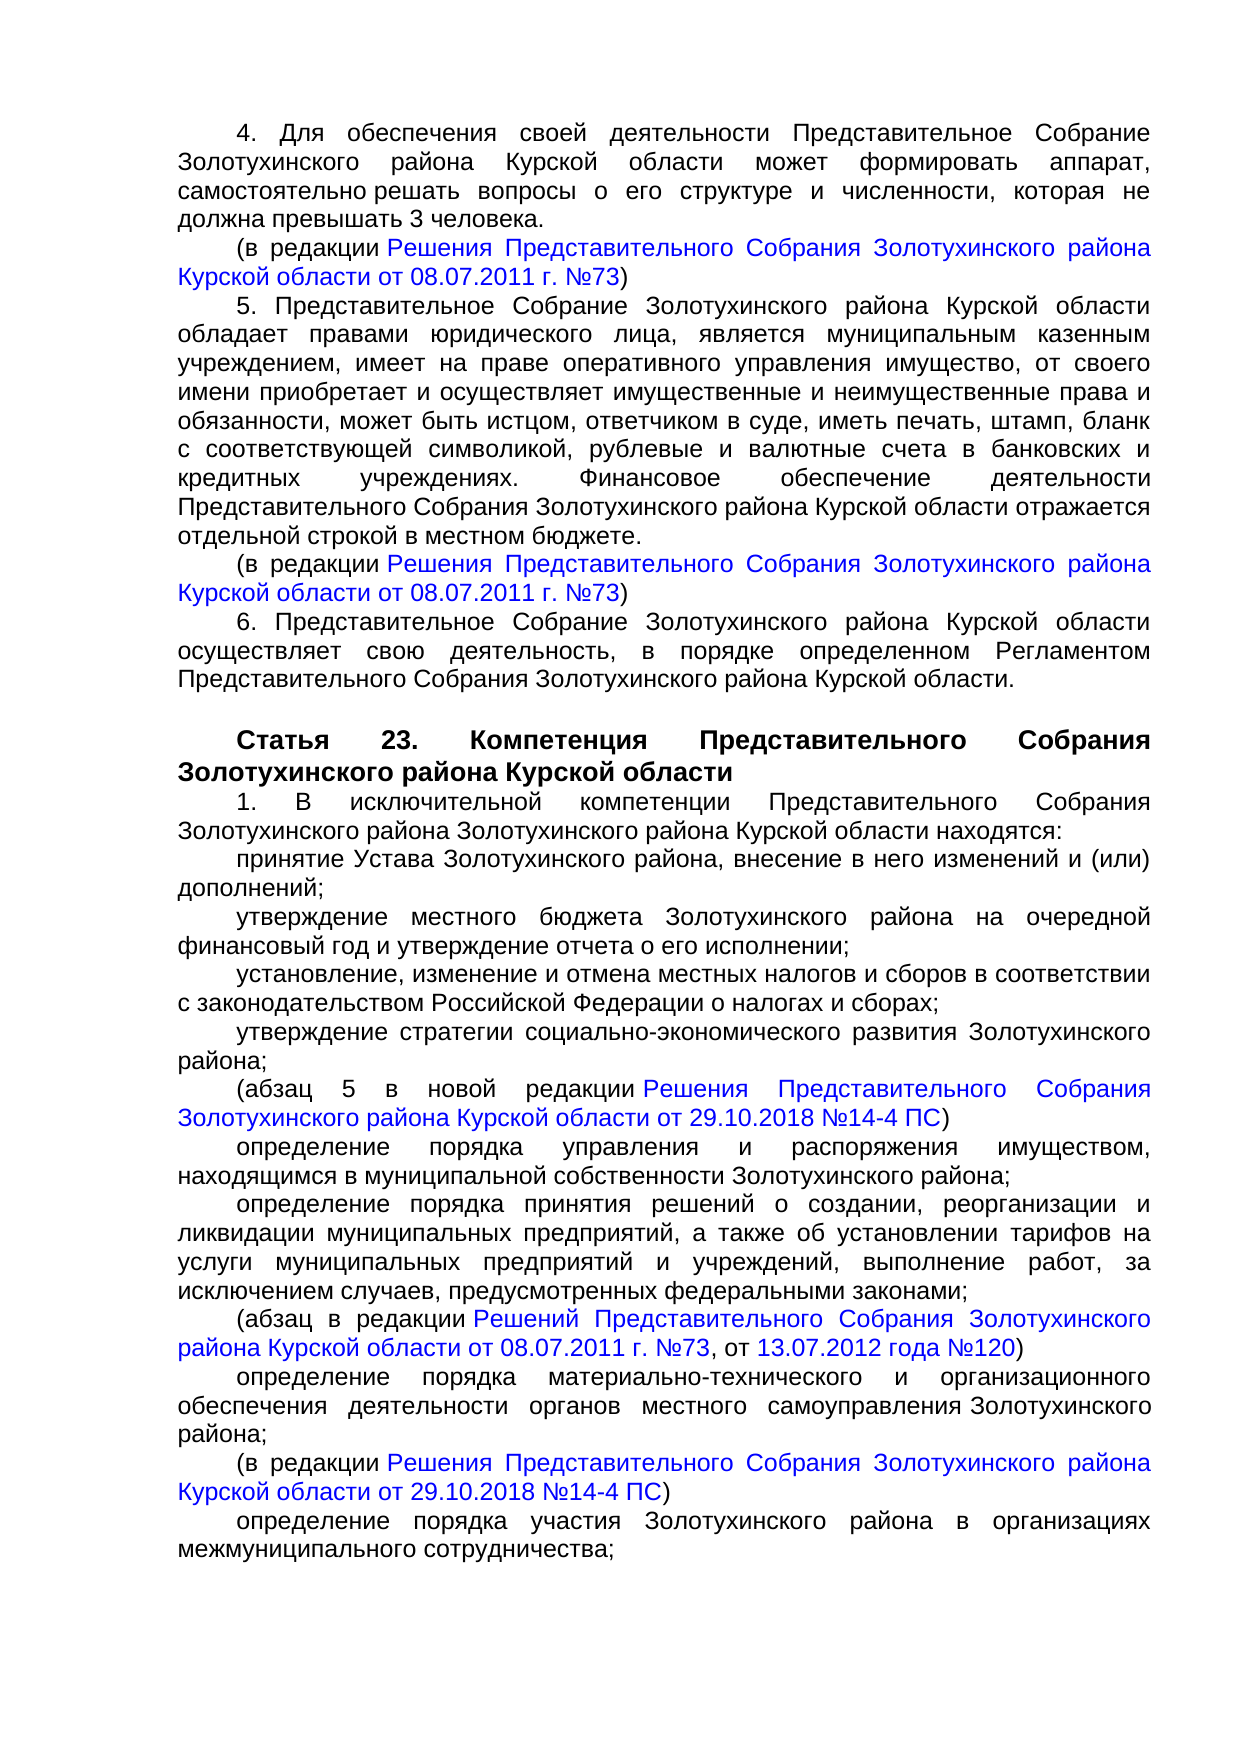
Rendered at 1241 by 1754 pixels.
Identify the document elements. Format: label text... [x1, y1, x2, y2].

text (абзац 5 в новой редакции Решения Представительного Собрания Золотухинского района Курской области от 29.10.2018 №14-4 ПС) [177, 1074, 1152, 1132]
text утверждение стратегии социально-экономического развития Золотухинского района; [177, 1017, 1152, 1074]
text определение порядка управления и распоряжения имуществом, находящимся в муниципальной собственности Золотухинского района; [177, 1132, 1152, 1189]
text (в редакции Решения Представительного Собрания Золотухинского района Курской области от 08.07.2011 г. №73) [177, 233, 1152, 291]
text определение порядка материально-технического и организационного обеспечения деятельности органов местного самоуправления Золотухинского района; [177, 1362, 1152, 1448]
text определение порядка принятия решений о создании, реорганизации и ликвидации муниципальных предприятий, а также об установлении тарифов на услуги муниципальных предприятий и учреждений, выполнение работ, за исключением случаев, предусмотренных федеральными законами; [177, 1189, 1152, 1304]
text установление, изменение и отмена местных налогов и сборов в соответствии с законодательством Российской Федерации о налогах и сборах; [177, 959, 1152, 1017]
text 6. Представительное Собрание Золотухинского района Курской области осуществляет свою деятельность, в порядке определенном Регламентом Представительного Собрания Золотухинского района Курской области. [177, 607, 1152, 693]
text принятие Устава Золотухинского района, внесение в него изменений и (или) дополнений; [177, 844, 1152, 902]
text Статья 23. Компетенция Представительного Собрания Золотухинского района Курской области [177, 724, 1152, 787]
text (абзац в редакции Решений Представительного Собрания Золотухинского района Курской области от 08.07.2011 г. №73, от 13.07.2012 года №120) [177, 1304, 1152, 1362]
text (в редакции Решения Представительного Собрания Золотухинского района Курской области от 29.10.2018 №14-4 ПС) [177, 1448, 1152, 1506]
text 1. В исключительной компетенции Представительного Собрания Золотухинского района Золотухинского района Курской области находятся: [177, 787, 1152, 844]
text определение порядка участия Золотухинского района в организациях межмуниципального сотрудничества; [177, 1506, 1152, 1563]
text (в редакции Решения Представительного Собрания Золотухинского района Курской области от 08.07.2011 г. №73) [177, 549, 1152, 607]
text утверждение местного бюджета Золотухинского района на очередной финансовый год и утверждение отчета о его исполнении; [177, 902, 1152, 959]
text 4. Для обеспечения своей деятельности Представительное Собрание Золотухинского района Курской области может формировать аппарат, самостоятельно решать вопросы о его структуре и численности, которая не должна превышать 3 человека. [177, 118, 1152, 233]
text 5. Представительное Собрание Золотухинского района Курской области обладает правами юридического лица, является муниципальным казенным учреждением, имеет на праве оперативного управления имущество, от своего имени приобретает и осуществляет имущественные и неимущественные права и обязанности, может быть истцом, ответчиком в суде, иметь печать, штамп, бланк с соответствующей символикой, рублевые и валютные счета в банковских и кредитных учреждениях. Финансовое обеспечение деятельности Представительного Собрания Золотухинского района Курской области отражается отдельной строкой в местном бюджете. [177, 291, 1152, 549]
